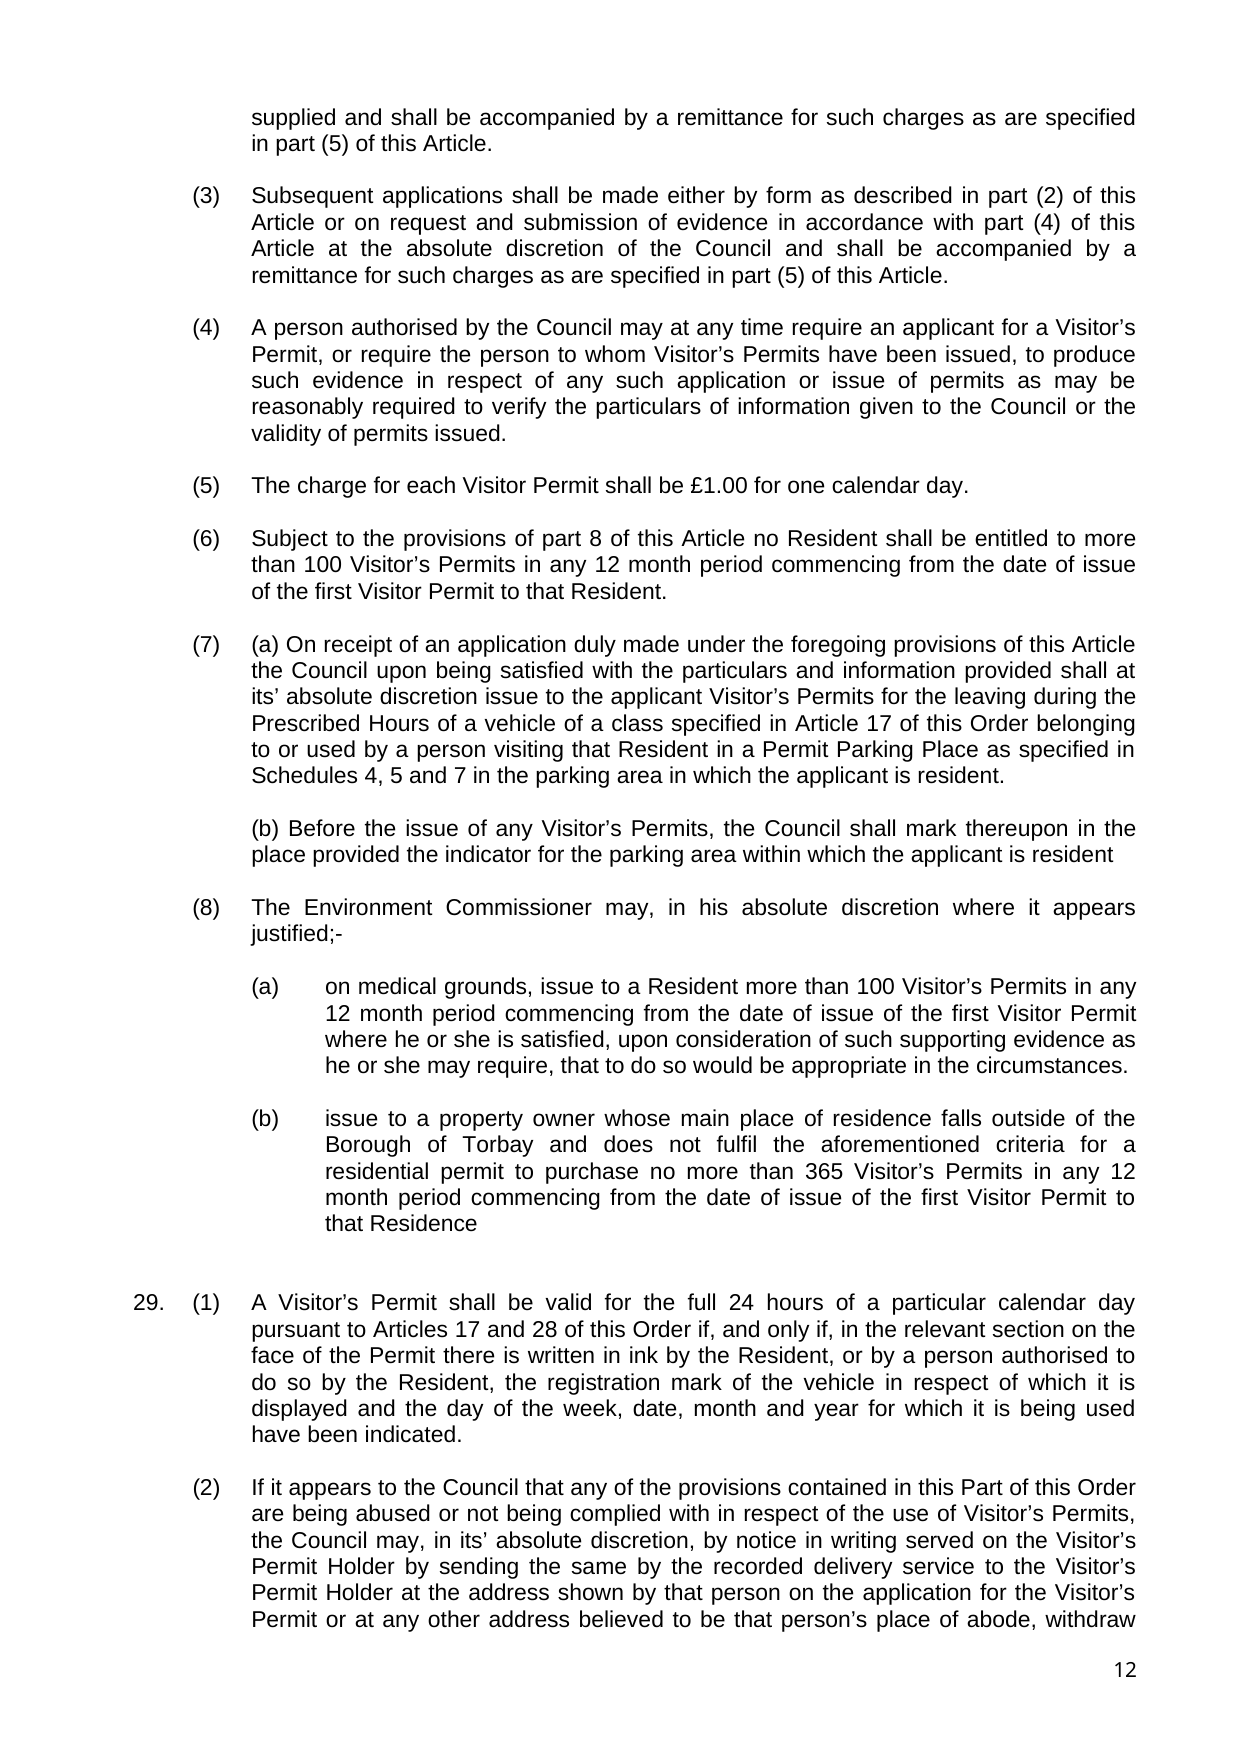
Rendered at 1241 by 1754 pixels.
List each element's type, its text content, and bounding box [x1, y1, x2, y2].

list on medical grounds, issue to a Resident more than 100 Visitor’s Permits in any 12 month period commencing from the date of issue of the first Visitor Permit where he or she is satisfied, upon consideration of such supporting evidence as he or she may require, that to do so would be appropriate in the circumstances. [251, 973, 1137, 1078]
list The Environment Commissioner may, in his absolute discretion where it appears justified;- [192, 894, 1137, 947]
list The charge for each Visitor Permit shall be £1.00 for one calendar day. [192, 472, 1137, 499]
list Subject to the provisions of part 8 of this Article no Resident shall be entitled to more than 100 Visitor’s Permits in any 12 month period commencing from the date of issue of the first Visitor Permit to that Resident. [192, 525, 1137, 604]
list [192, 103, 1137, 156]
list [192, 1474, 1137, 1632]
text (b) Before the issue of any Visitor’s Permits, the Council shall mark thereupon in the place provided the indicator for the parking area within which the applicant is resident [251, 815, 1137, 868]
list (a) On receipt of an application duly made under the foregoing provisions of this Article the Council upon being satisfied with the particulars and information provided shall at its’ absolute discretion issue to the applicant Visitor’s Permits for the leaving during the Prescribed Hours of a vehicle of a class specified in Article 17 of this Order belonging to or used by a person visiting that Resident in a Permit Place as specified in Schedules 4, 5 and 7 in the parking area in which the applicant is resident. [192, 631, 1137, 789]
list A person authorised by the Council may at any time require an applicant for a Visitor’s Permit, or require the person to whom Visitor’s Permits have been issued, to produce such evidence in respect of any such application or issue of permits as may be reasonably required to verify the particulars of information given to the Council or the validity of permits issued. [192, 314, 1137, 446]
text (b) issue to a property owner whose main place of residence falls outside of the Borough of Torbay and does not fulfil the aforementioned criteria for a residential permit to purchase no more than 365 Visitor’s Permits in any 12 month period commencing from the date of issue of the first Visitor Permit to that Residence [192, 1105, 1137, 1237]
list (1) A Visitor’s Permit shall be valid for the full 24 hours of a particular calendar day pursuant to Articles 17 and 28 of this Order if, and only if, in the relevant section on the face of the Permit there is written in ink by the Resident, or by a person authorised to do so by the Resident, the registration mark of the vehicle in respect of which it is displayed and the day of the week, date, month and year for which it is being used have been indicated. [133, 1289, 1137, 1447]
list Subsequent applications shall be made either by form as described in part (2) of this Article or on request and submission of evidence in accordance with part (4) of this Article at the absolute discretion of the Council and shall be accompanied by a remittance for such charges as are specified in part (5) of this Article. [192, 182, 1137, 288]
